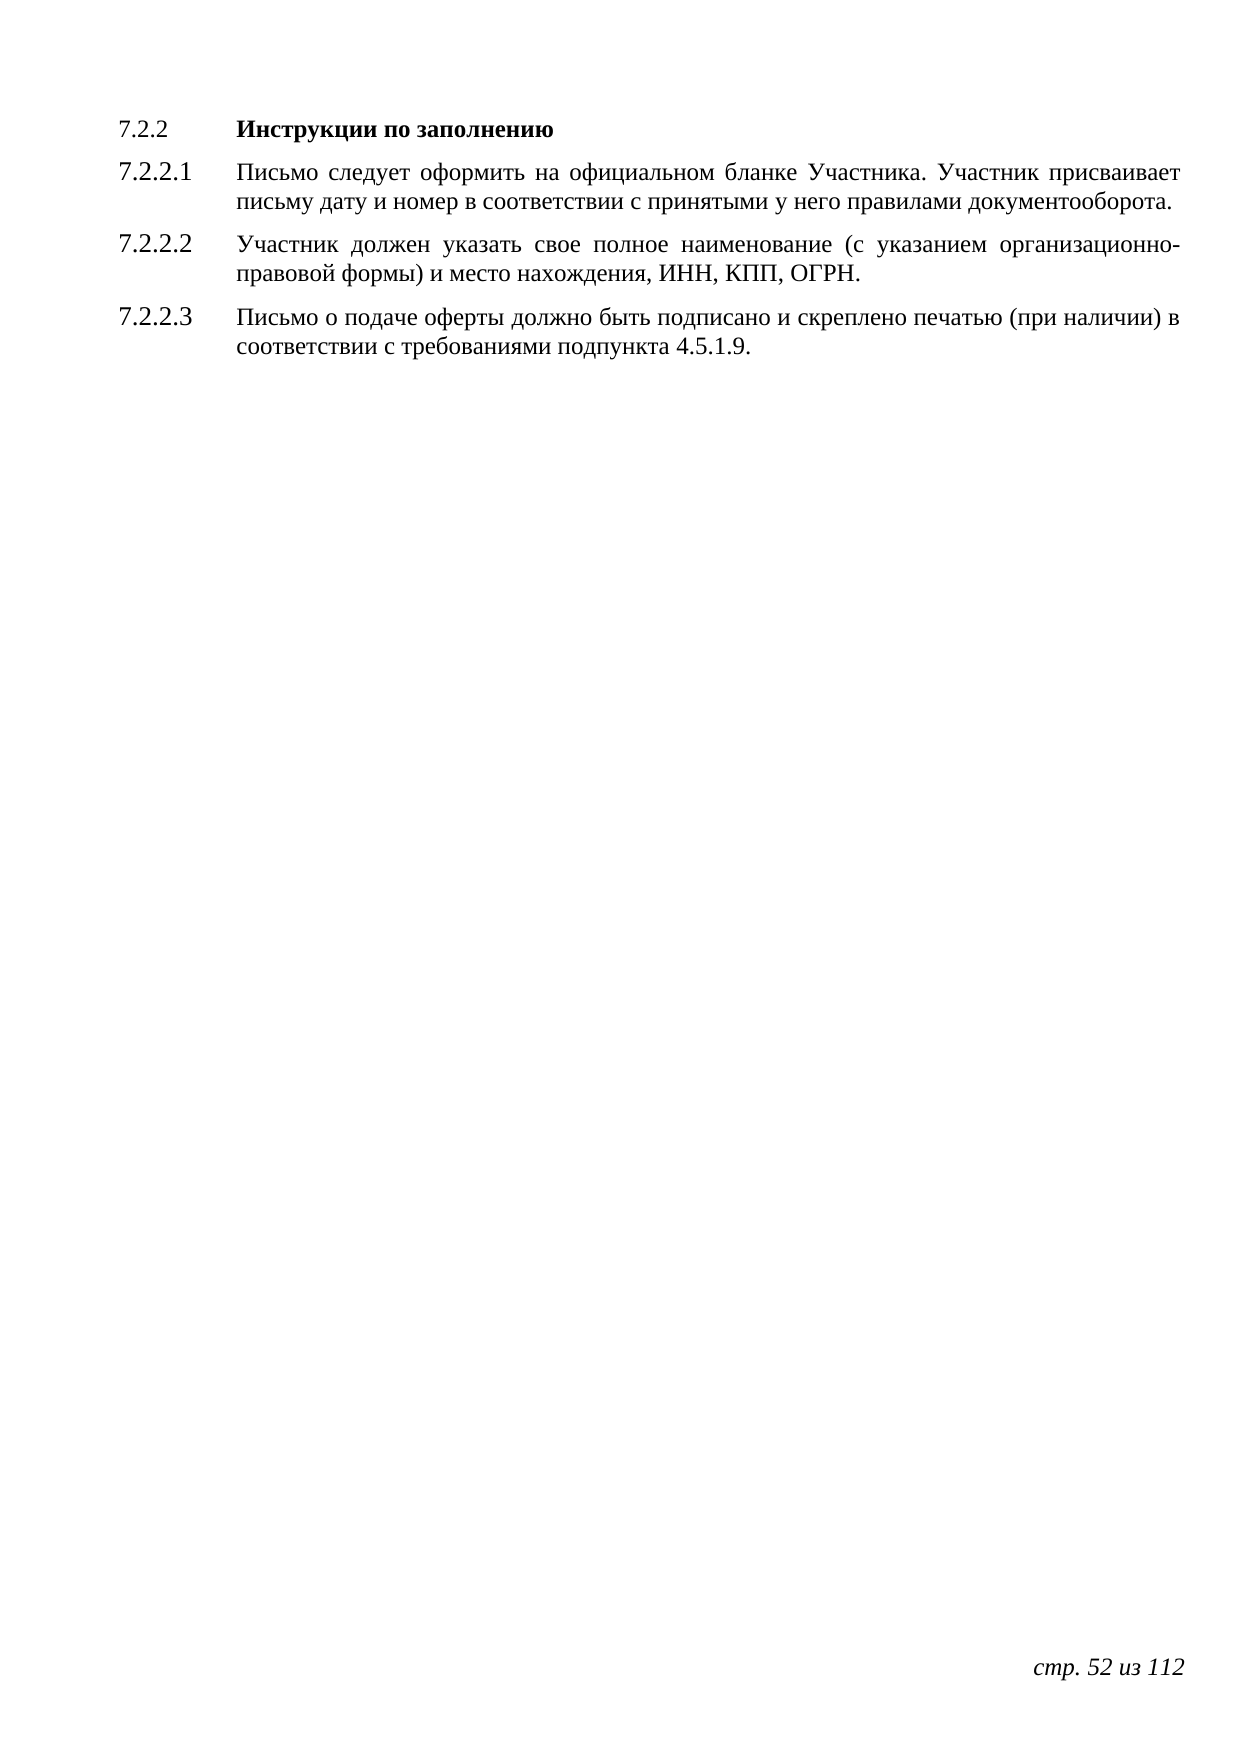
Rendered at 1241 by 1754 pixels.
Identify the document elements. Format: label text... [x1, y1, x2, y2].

text Инструкции по заполнению [118, 114, 1181, 142]
text Письмо о подаче оферты должно быть подписано и скреплено печатью (при наличии) в соответствии с требованиями подпункта 4.5.1.9. [118, 300, 1181, 359]
text Письмо следует оформить на официальном бланке Участника. Участник присваивает письму дату и номер в соответствии с принятыми у него правилами документооборота. [118, 155, 1181, 215]
text Участник должен указать свое полное наименование (с указанием организационно-правовой формы) и место нахождения, ИНН, КПП, ОГРН. [118, 227, 1181, 287]
